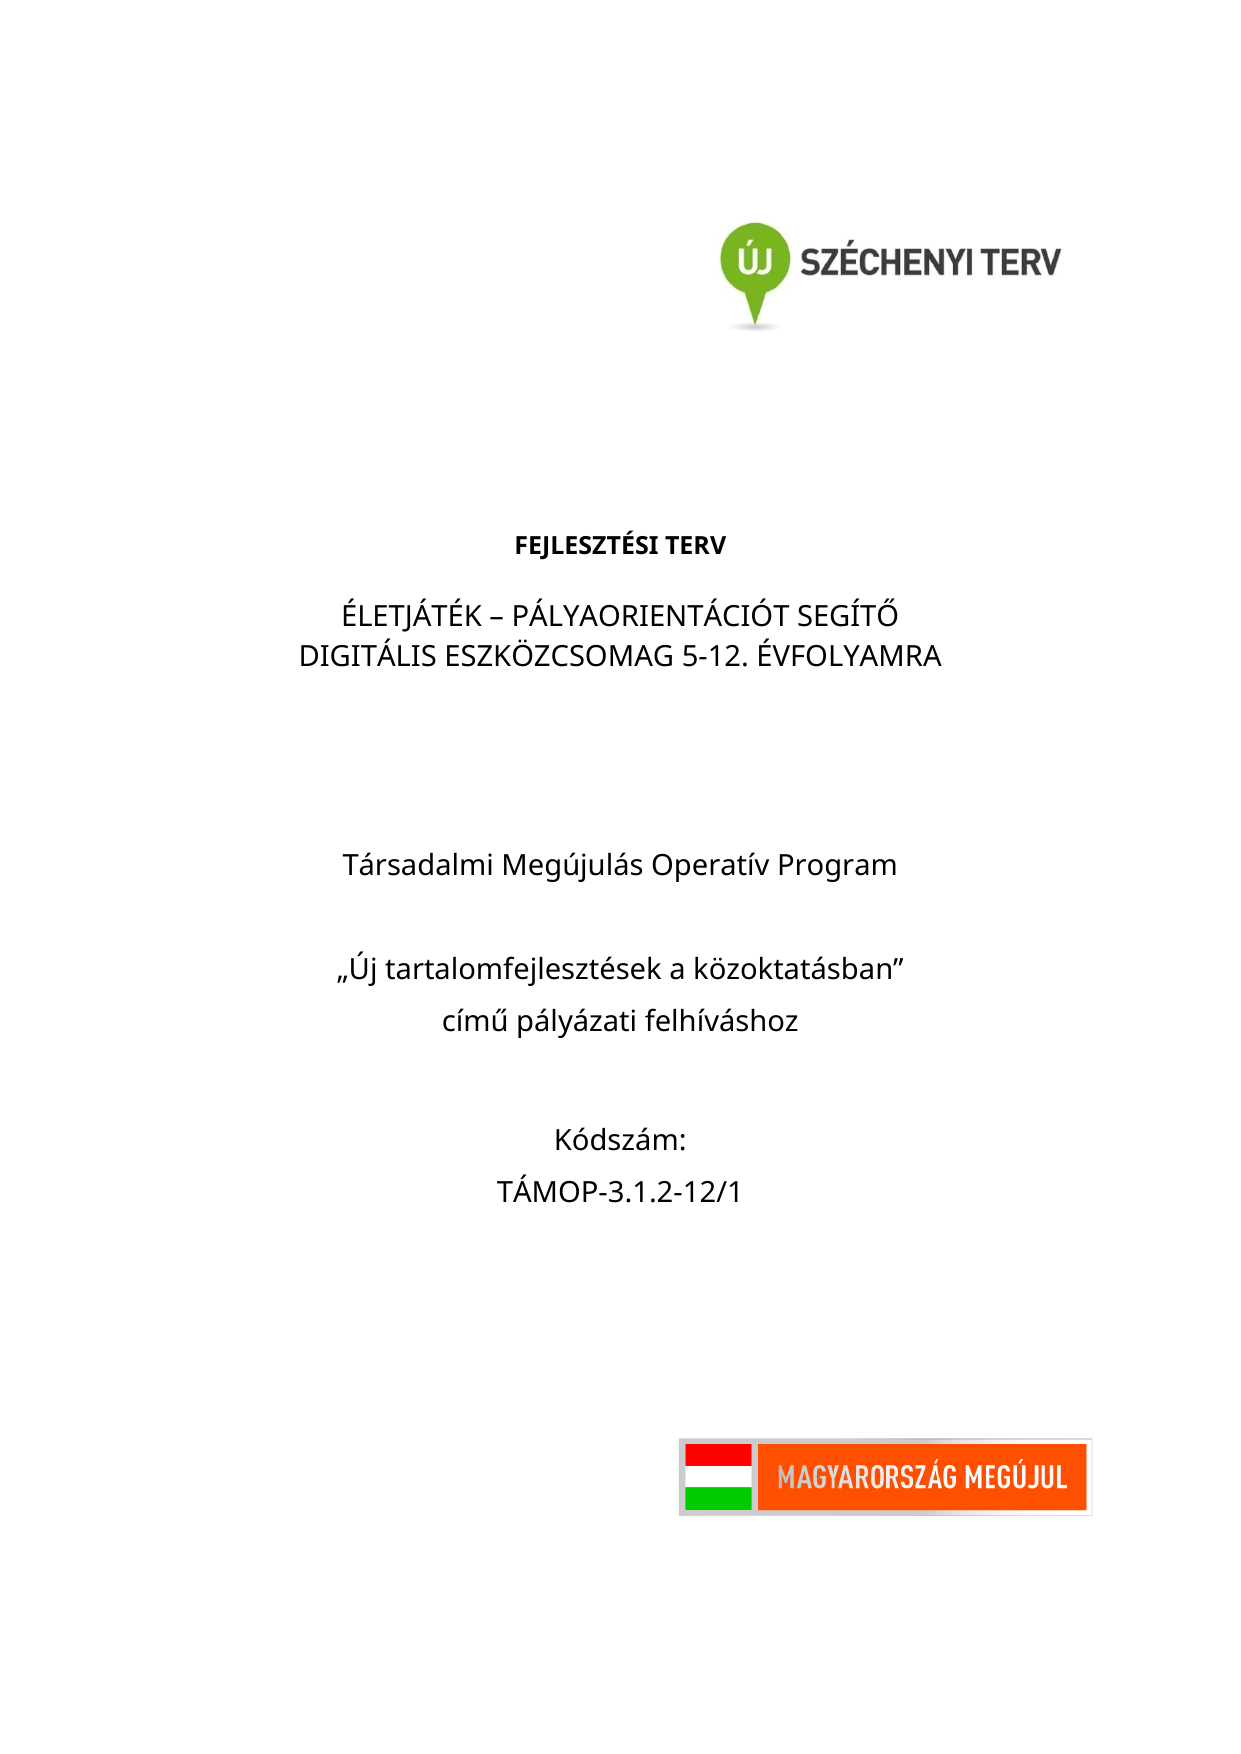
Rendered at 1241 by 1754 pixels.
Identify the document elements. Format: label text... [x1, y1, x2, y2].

text TÁMOP-3.1.2-12/1 [148, 1171, 1092, 1211]
text „Új tartalomfejlesztések a közoktatásban” [148, 948, 1092, 988]
text FEJLESZTÉSI TERV [148, 527, 1092, 562]
picture [701, 221, 1093, 338]
text Társadalmi Megújulás Operatív Program [148, 844, 1092, 884]
text Kódszám: [148, 1119, 1092, 1159]
text ÉLETJÁTÉK – PÁLYAORIENTÁCIÓT SEGÍTŐ DIGITÁLIS ESZKÖZCSOMAG 5-12. ÉVFOLYAMRA [148, 596, 1092, 675]
text című pályázati felhíváshoz [148, 1001, 1092, 1040]
picture [678, 1438, 1093, 1516]
